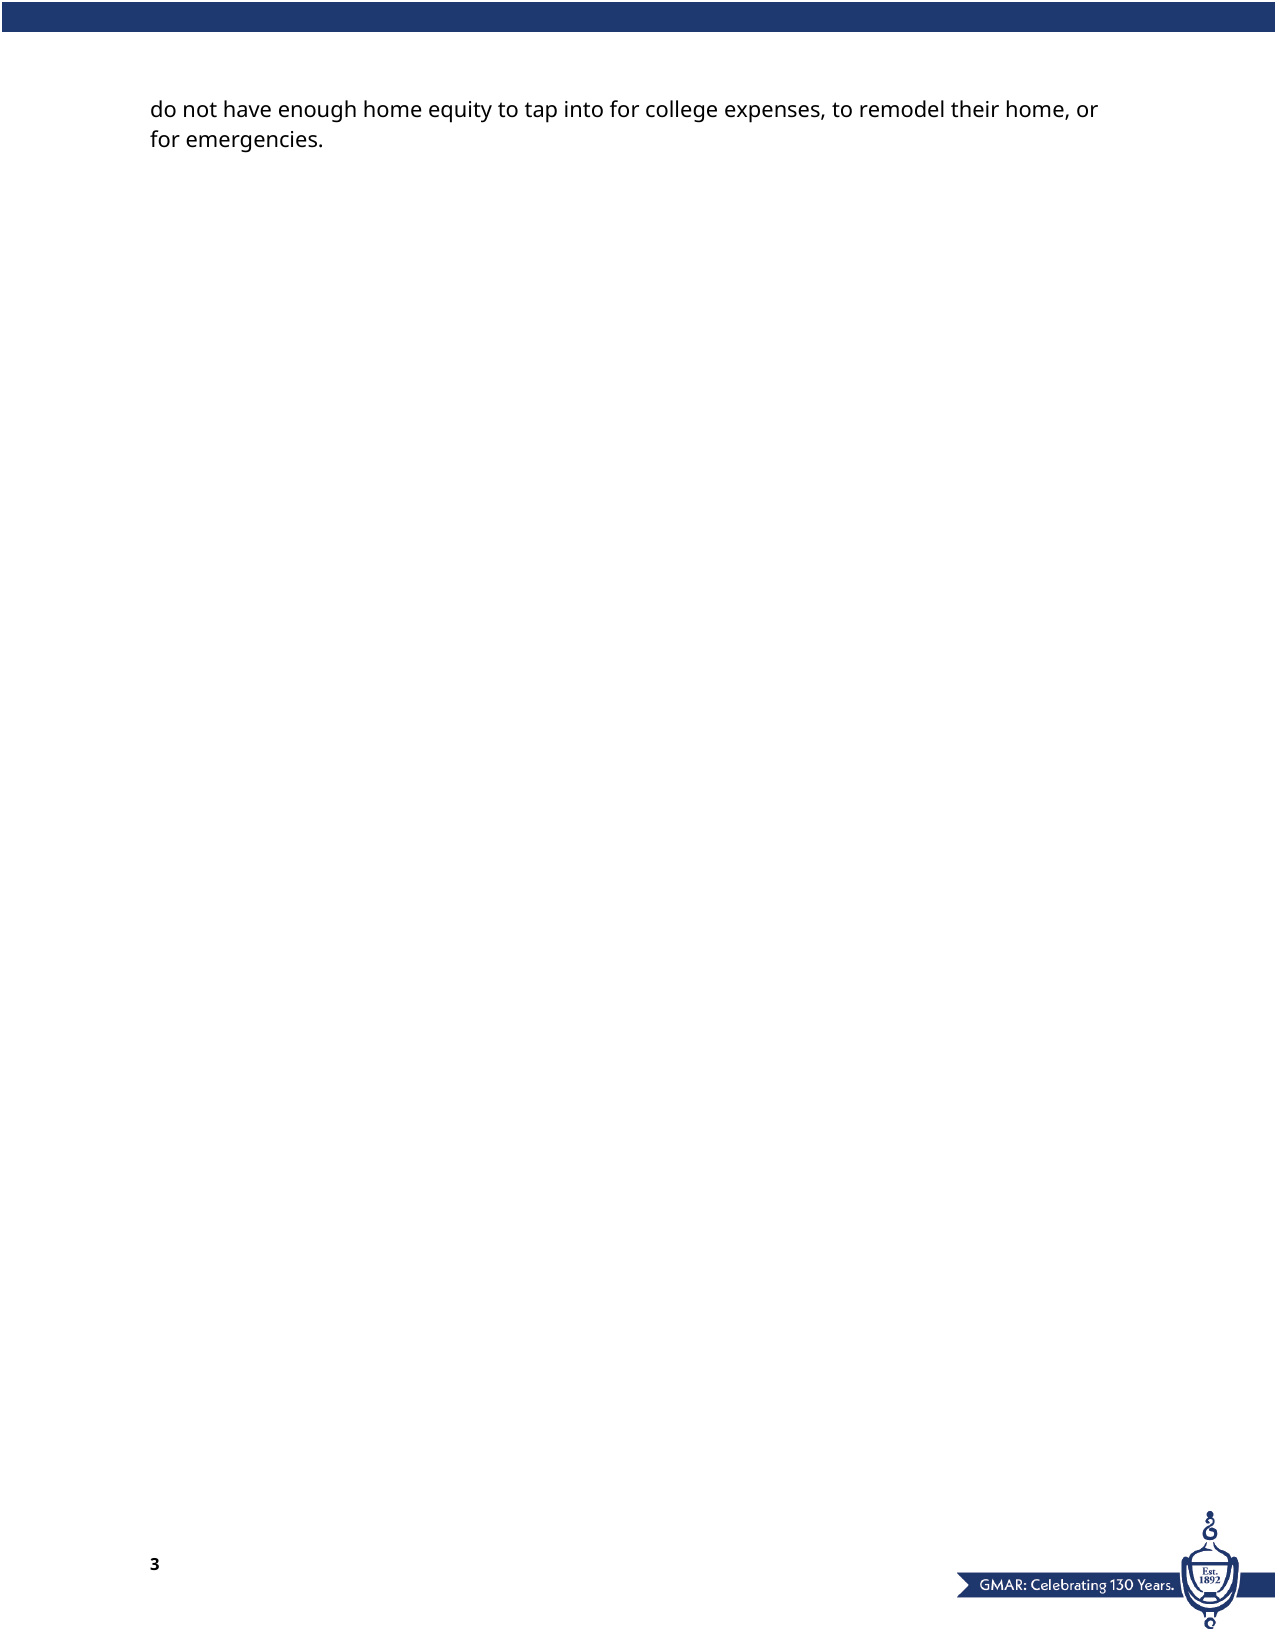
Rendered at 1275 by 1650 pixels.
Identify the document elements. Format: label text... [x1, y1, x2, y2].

picture [2, 2, 1275, 32]
picture [957, 1511, 1275, 1629]
